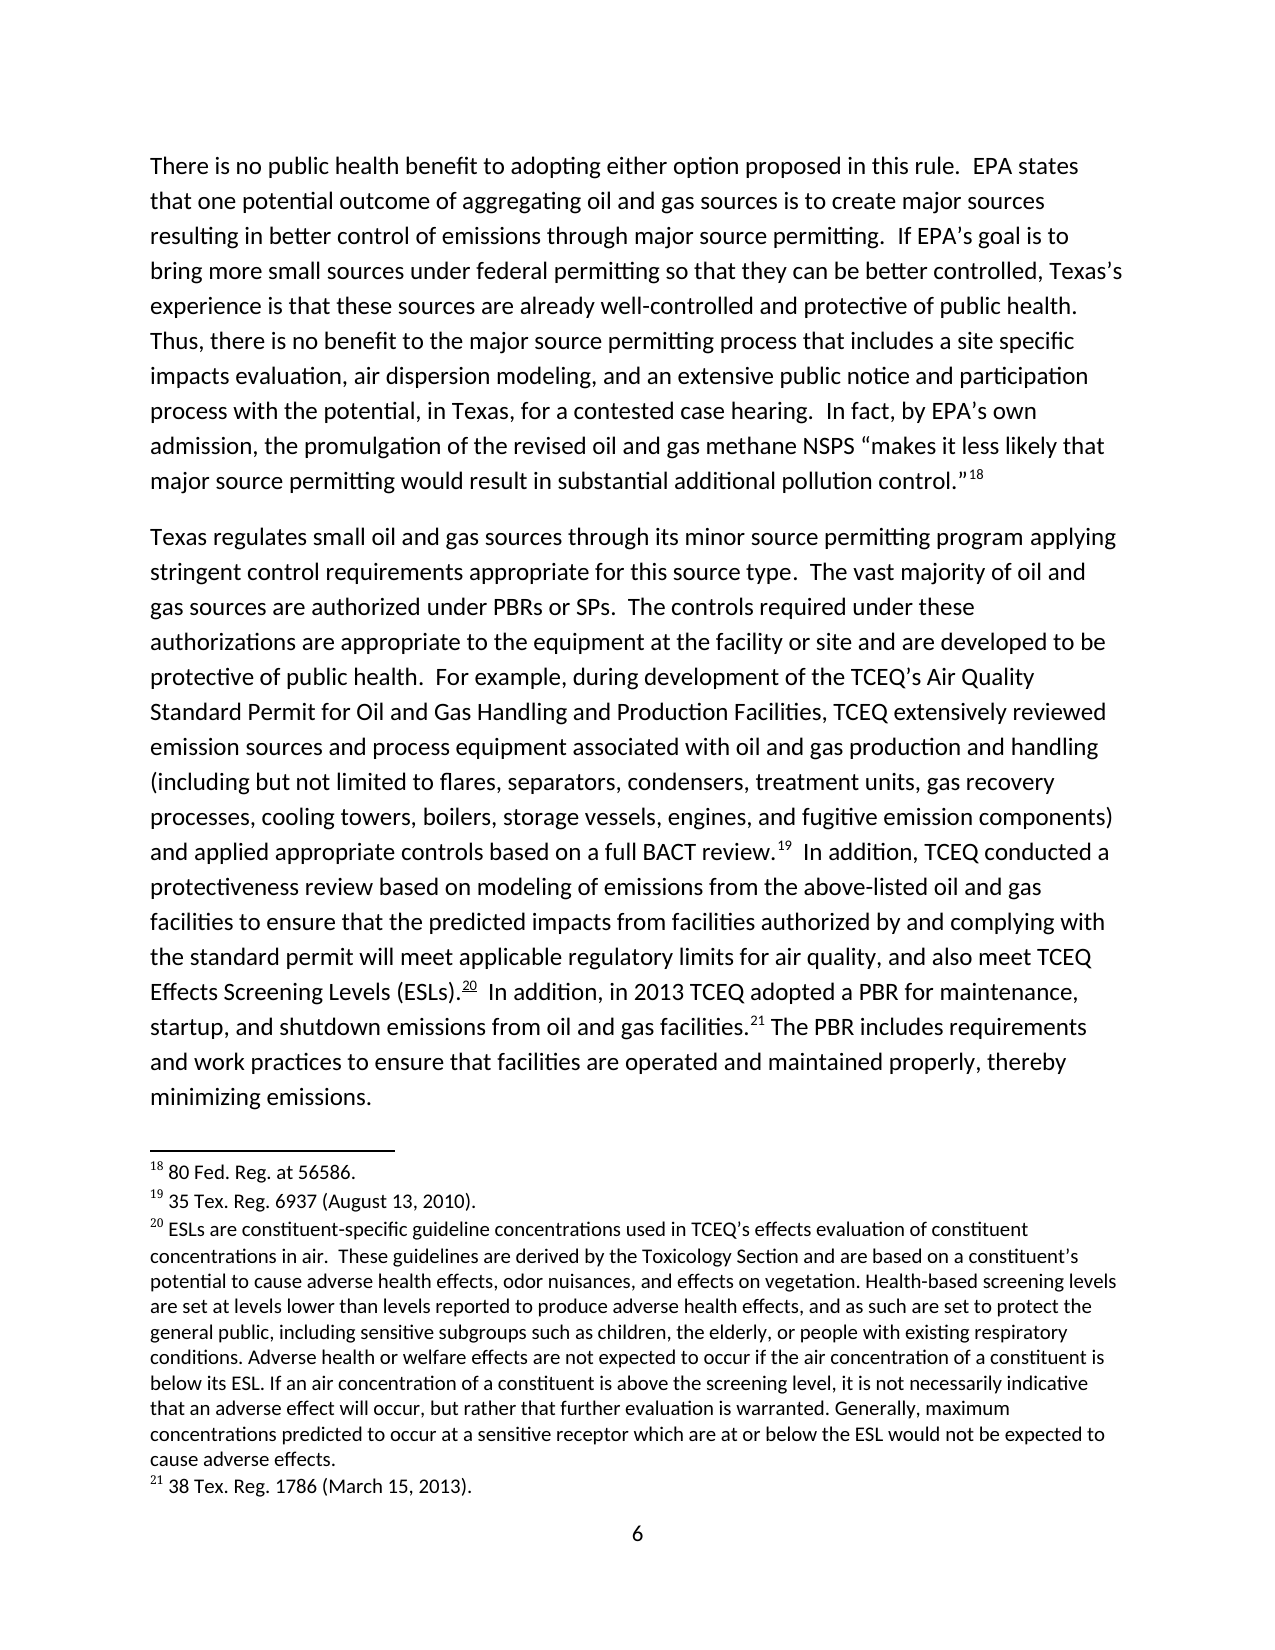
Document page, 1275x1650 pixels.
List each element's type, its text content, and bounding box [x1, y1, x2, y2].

text There is no public health benefit to adopting either option proposed in this rule. EPA states that one potential outcome of aggregating oil and gas sources is to create major sources resulting in better control of emissions through major source permitting. If EPA’s goal is to bring more small sources under federal permitting so that they can be better controlled, Texas’s experience is that these sources are already well-controlled and protective of public health. Thus, there is no benefit to the major source permitting process that includes a site specific impacts evaluation, air dispersion modeling, and an extensive public notice and participation process with the potential, in Texas, for a contested case hearing. In fact, by EPA’s own admission, the promulgation of the revised oil and gas methane NSPS “makes it less likely that major source permitting would result in substantial additional pollution control.” [150, 150, 1125, 496]
text Texas regulates small oil and gas sources through its minor source permitting program applying stringent control requirements appropriate for this source type. The vast majority of oil and gas sources are authorized under PBRs or SPs. The controls required under these authorizations are appropriate to the equipment at the facility or site and are developed to be protective of public health. For example, during development of the TCEQ’s Air Quality Standard Permit for Oil and Gas Handling and Production Facilities, TCEQ extensively reviewed emission sources and process equipment associated with oil and gas production and handling (including but not limited to flares, separators, condensers, treatment units, gas recovery processes, cooling towers, boilers, storage vessels, engines, and fugitive emission components) and applied appropriate controls based on a full BACT review. In addition, TCEQ conducted a protectiveness review based on modeling of emissions from the above-listed oil and gas facilities to ensure that the predicted impacts from facilities authorized by and complying with the standard permit will meet applicable regulatory limits for air quality, and also meet TCEQ Effects Screening Levels (ESLs). In addition, in 2013 TCEQ adopted a PBR for maintenance, startup, and shutdown emissions from oil and gas facilities. The PBR includes requirements and work practices to ensure that facilities are operated and maintained properly, thereby minimizing emissions. [150, 521, 1125, 1111]
